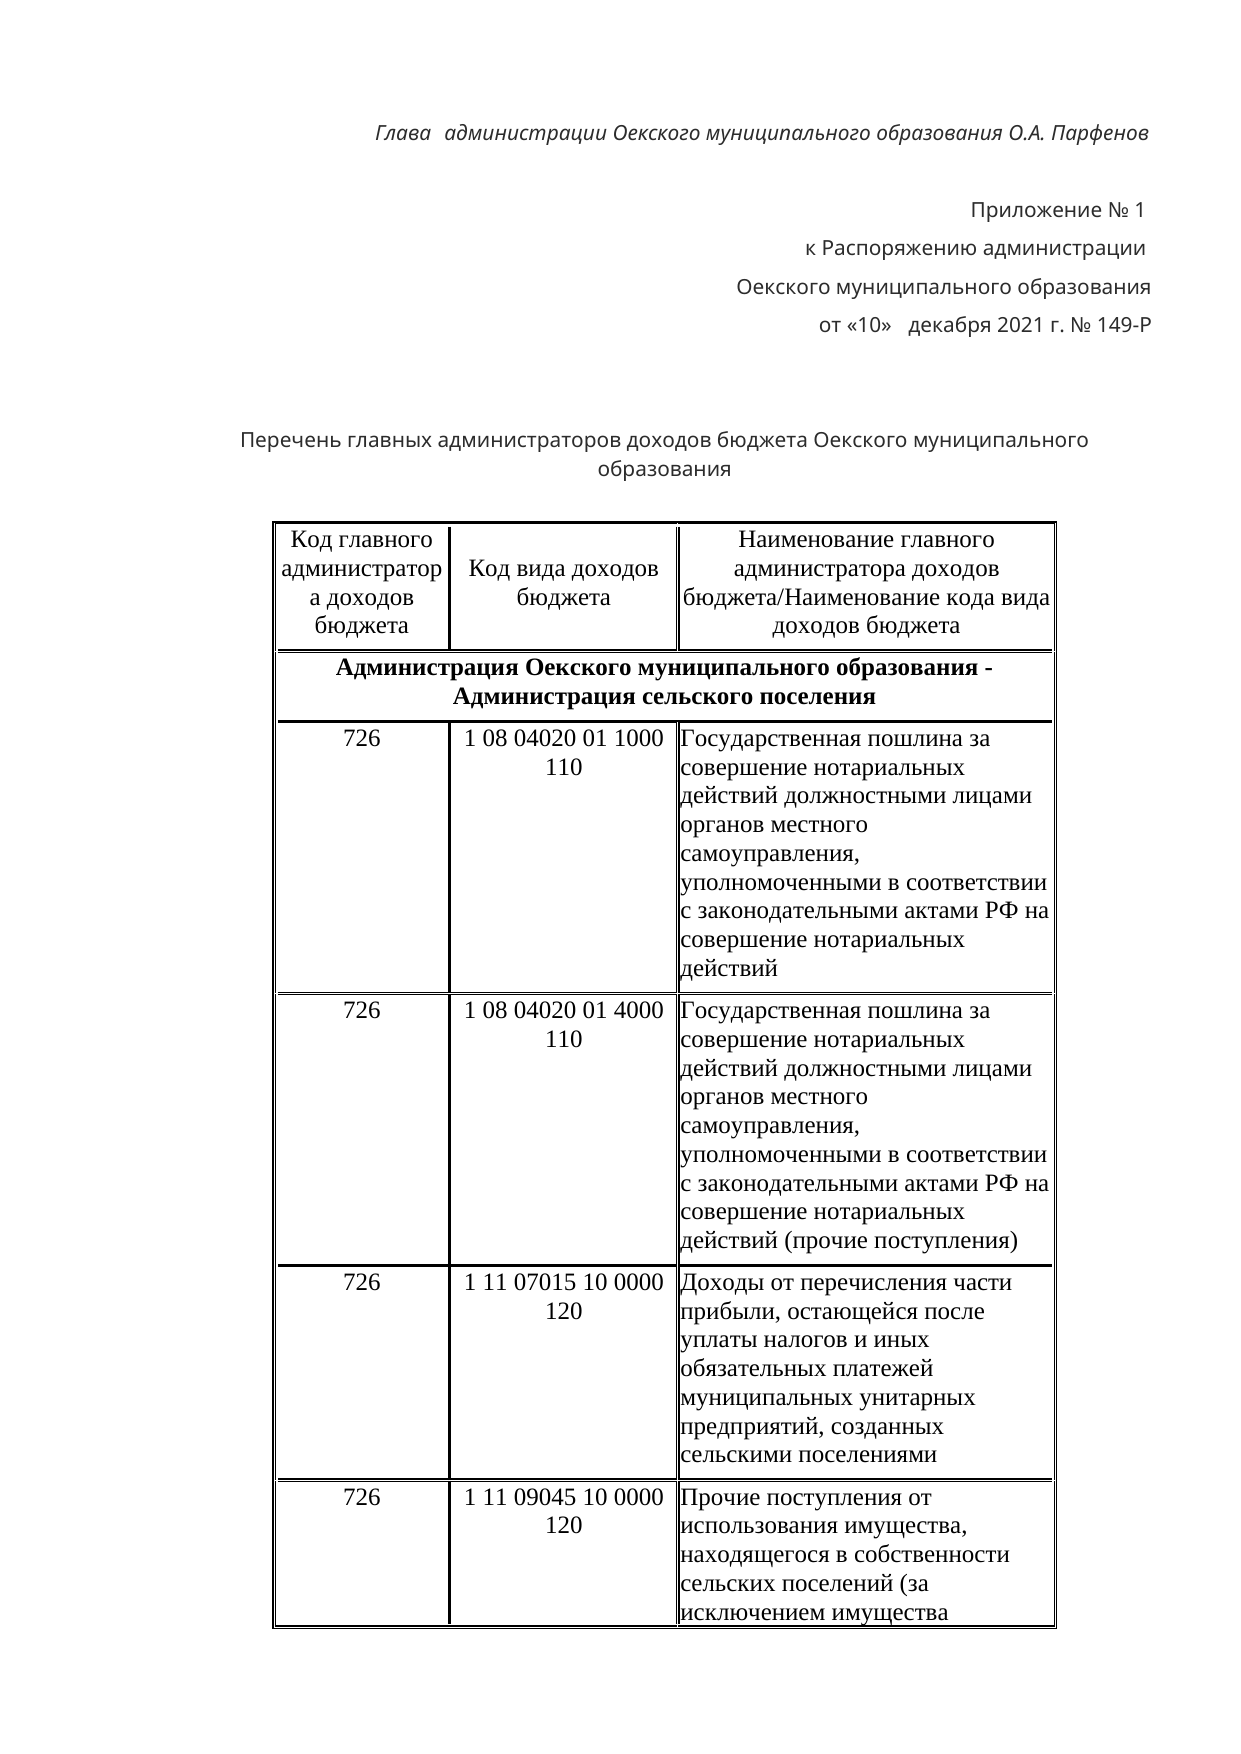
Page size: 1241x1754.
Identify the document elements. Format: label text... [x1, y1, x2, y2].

table_cell 1 11 07015 10 0000 120 [451, 1267, 676, 1478]
table_cell Доходы от перечисления части прибыли, остающейся после уплаты налогов и иных обязательных платежей муниципальных унитарных предприятий, созданных сельскими поселениями [680, 1264, 1054, 1478]
table_cell 726 [276, 1478, 449, 1625]
table_cell Администрация Оекского муниципального образования - Администрация сельского поселения [276, 649, 1054, 720]
table_cell 1 08 04020 01 4000 110 [451, 995, 676, 1264]
table_cell 726 [274, 992, 449, 1264]
text Глава администрации Оекского муниципального образования О.А. Парфенов [177, 118, 1152, 147]
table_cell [449, 1478, 678, 1625]
text к Распоряжению администрации [177, 233, 1152, 262]
table_header Код вида доходов бюджета [449, 523, 678, 649]
text Перечень главных администраторов доходов бюджета Оекского муниципального образования [177, 426, 1152, 482]
table_cell Государственная пошлина за совершение нотариальных действий должностными лицами органов местного самоуправления, уполномоченными в соответствии с законодательными актами РФ на совершение нотариальных действий (прочие поступления) [678, 992, 1055, 1264]
text от «10» декабря 2021 г. № 149-Р [177, 310, 1152, 339]
table_header Код главного администратора доходов бюджета [276, 524, 449, 649]
text Приложение № 1 [177, 195, 1152, 223]
table_cell 726 [276, 720, 448, 992]
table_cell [678, 1478, 1054, 1625]
table_cell Государственная пошлина за совершение нотариальных действий должностными лицами органов местного самоуправления, уполномоченными в соответствии с законодательными актами РФ на совершение нотариальных действий [680, 720, 1054, 992]
text Оекского муниципального образования [177, 272, 1152, 300]
table_header Наименование главного администратора доходов бюджета/Наименование кода вида доходов бюджета [678, 524, 1054, 649]
table_cell 726 [276, 1264, 448, 1478]
table_cell 1 08 04020 01 1000 110 [451, 723, 676, 992]
